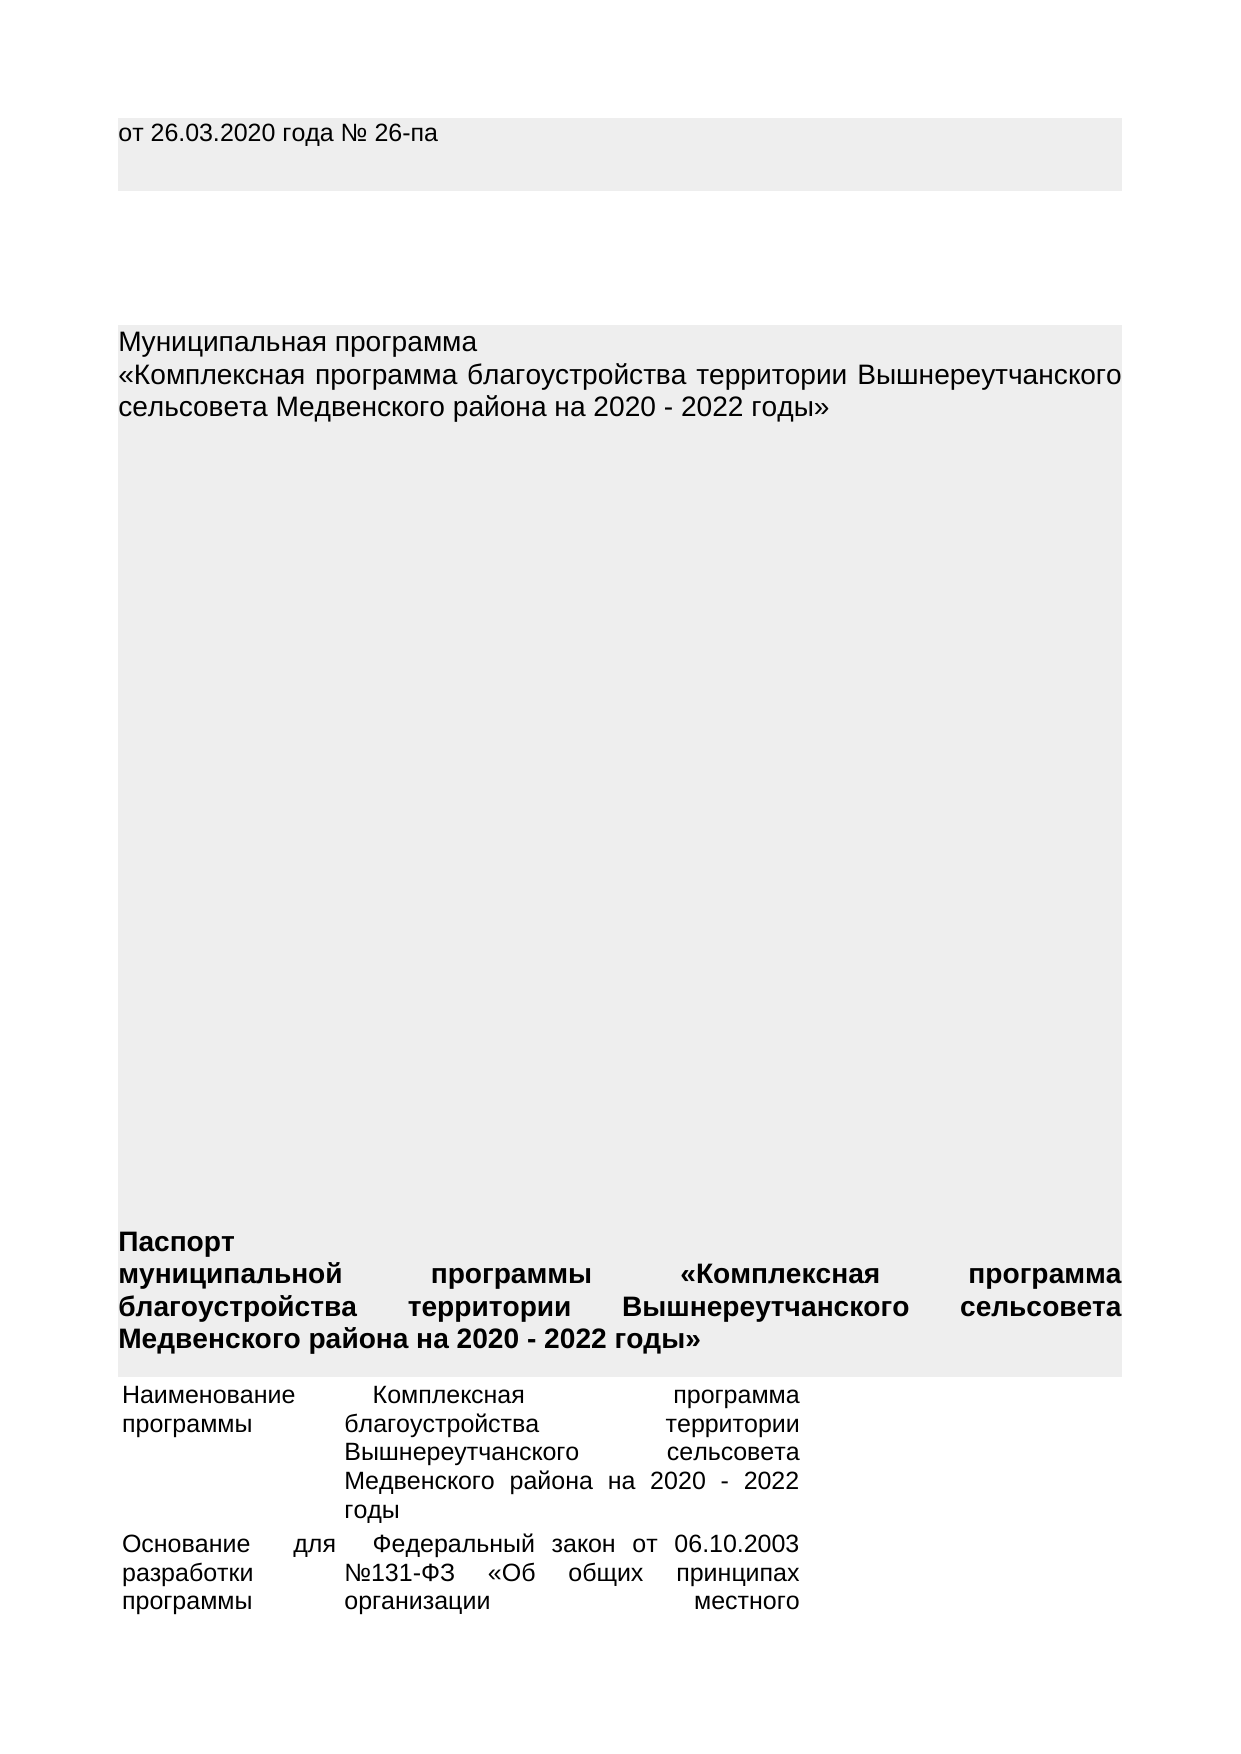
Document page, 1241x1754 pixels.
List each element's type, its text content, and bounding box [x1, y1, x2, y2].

table_header Комплексная программа благоустройства территории Вышнереутчанского сельсовета Медвенского района на 2020 - 2022 годы [341, 1378, 804, 1526]
text Паспорт [118, 1225, 1122, 1257]
table_header Наименование программы [118, 1378, 339, 1526]
text «Комплексная программа благоустройства территории Вышнереутчанского сельсовета Медвенского района на 2020 - 2022 годы» [118, 358, 1122, 422]
text муниципальной программы «Комплексная программа благоустройства территории Вышнереутчанского сельсовета Медвенского района на 2020 - 2022 годы» [118, 1257, 1122, 1354]
text Муниципальная программа [118, 325, 1122, 358]
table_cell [118, 1527, 339, 1617]
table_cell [341, 1527, 804, 1617]
text от 26.03.2020 года № 26-па [118, 118, 1122, 147]
